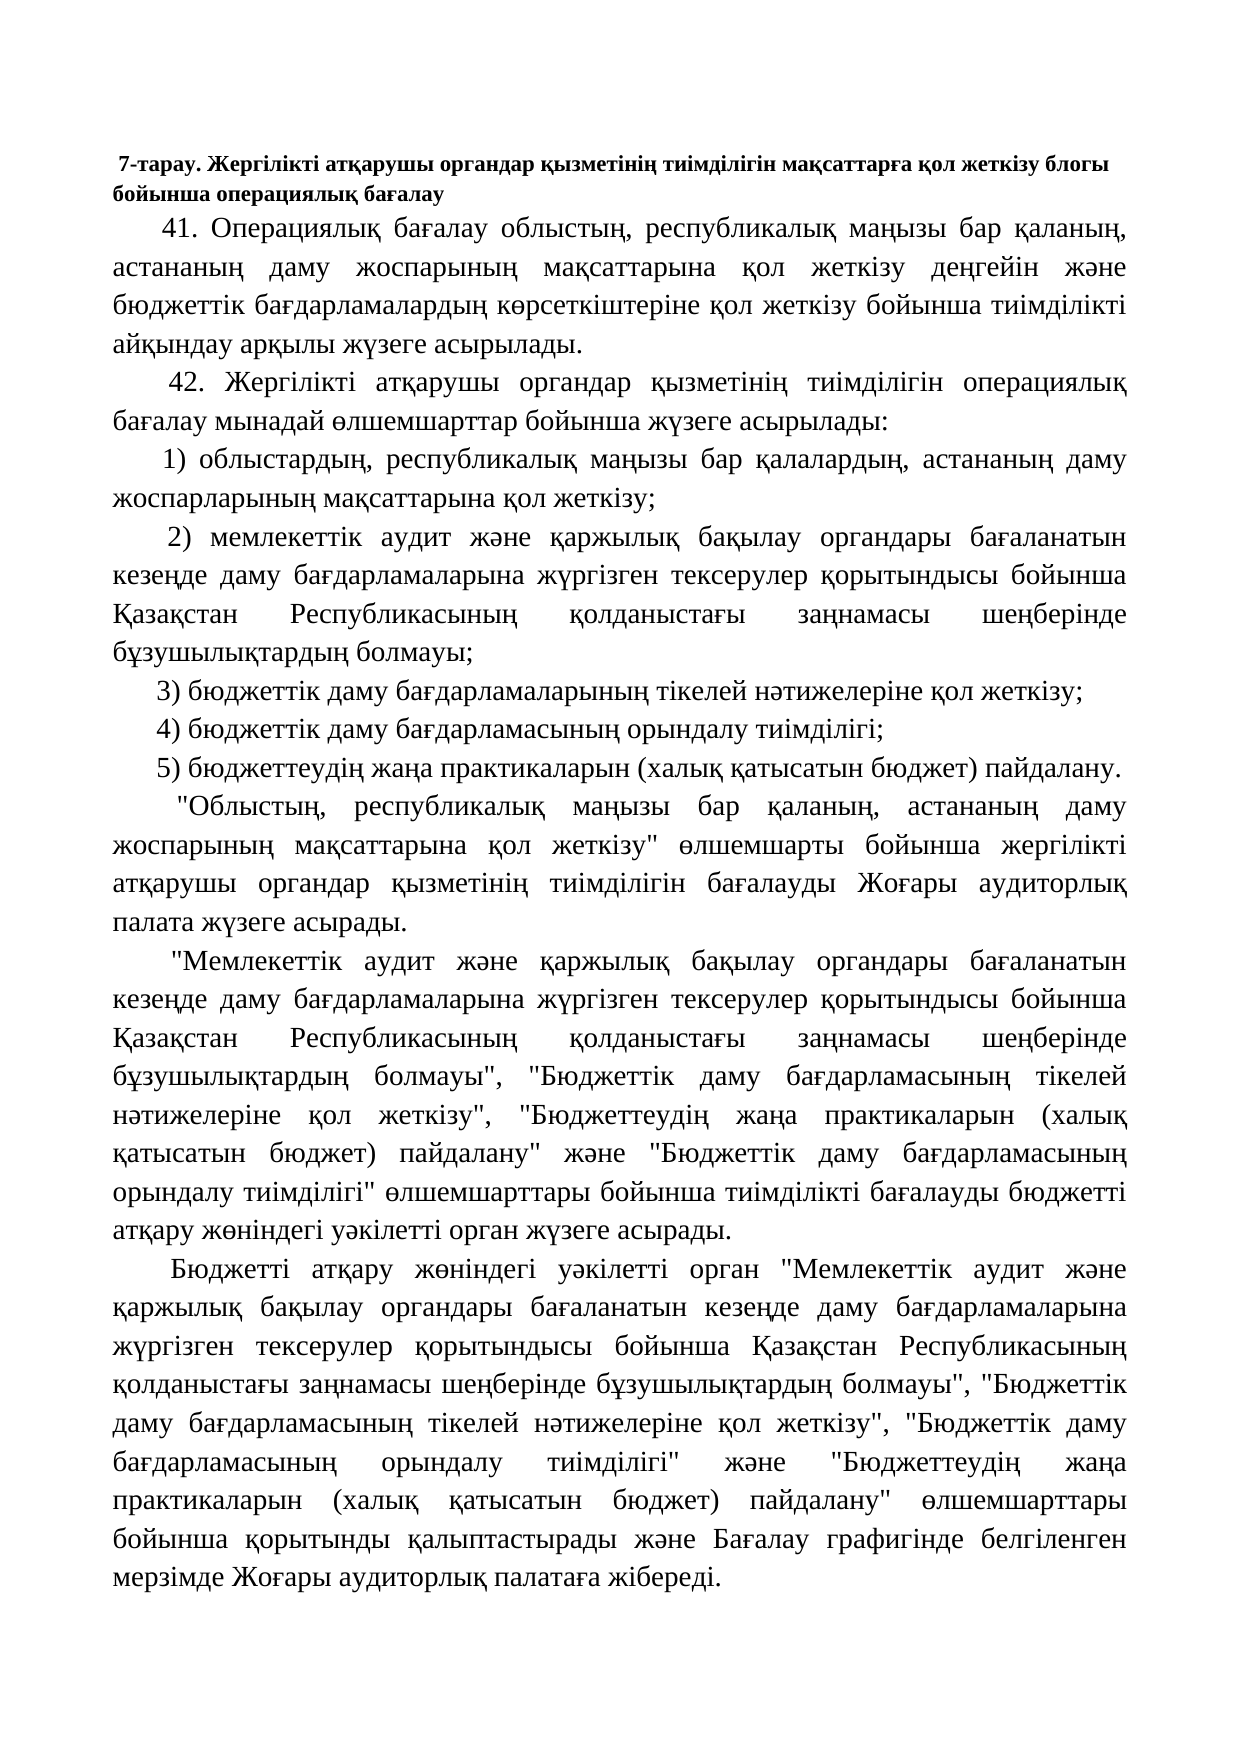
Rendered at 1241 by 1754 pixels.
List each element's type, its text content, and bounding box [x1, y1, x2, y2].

text Бюджетті атқару жөніндегі уәкілетті орган "Мемлекеттік аудит және қаржылық бақылау органдары бағаланатын кезеңде даму бағдарламаларына жүргізген тексерулер қорытындысы бойынша Қазақстан Республикасының қолданыстағы заңнамасы шеңберінде бұзушылықтардың болмауы", "Бюджеттік даму бағдарламасының тікелей нәтижелеріне қол жеткізу", "Бюджеттік даму бағдарламасының орындалу тиімділігі" және "Бюджеттеудің жаңа практикаларын (халық қатысатын бюджет) пайдалану" өлшемшарттары бойынша қорытынды қалыптастырады және Бағалау графигінде белгіленген мерзімде Жоғары аудиторлық палатаға жібереді. [112, 1251, 1128, 1593]
text "Мемлекеттік аудит және қаржылық бақылау органдары бағаланатын кезеңде даму бағдарламаларына жүргізген тексерулер қорытындысы бойынша Қазақстан Республикасының қолданыстағы заңнамасы шеңберінде бұзушылықтардың болмауы", "Бюджеттік даму бағдарламасының тікелей нәтижелеріне қол жеткізу", "Бюджеттеудің жаңа практикаларын (халық қатысатын бюджет) пайдалану" және "Бюджеттік даму бағдарламасының орындалу тиімділігі" өлшемшарттары бойынша тиімділікті бағалауды бюджетті атқару жөніндегі уәкілетті орган жүзеге асырады. [112, 943, 1128, 1246]
text "Облыстың, республикалық маңызы бар қаланың, астананың даму жоспарының мақсаттарына қол жеткізу" өлшемшарты бойынша жергілікті атқарушы органдар қызметінің тиімділігін бағалауды Жоғары аудиторлық палата жүзеге асырады. [112, 788, 1128, 938]
text 42. Жергілікті атқарушы органдар қызметінің тиімділігін операциялық бағалау мынадай өлшемшарттар бойынша жүзеге асырылады: [112, 364, 1128, 437]
text 1) облыстардың, республикалық маңызы бар қалалардың, астананың даму жоспарларының мақсаттарына қол жеткізу; [112, 442, 1128, 514]
text 41. Операциялық бағалау облыстың, республикалық маңызы бар қаланың, астананың даму жоспарының мақсаттарына қол жеткізу деңгейін және бюджеттік бағдарламалардың көрсеткіштеріне қол жеткізу бойынша тиімділікті айқындау арқылы жүзеге асырылады. [112, 210, 1128, 359]
text 3) бюджеттік даму бағдарламаларының тікелей нәтижелеріне қол жеткізу; [112, 673, 1128, 706]
text 2) мемлекеттік аудит және қаржылық бақылау органдары бағаланатын кезеңде даму бағдарламаларына жүргізген тексерулер қорытындысы бойынша Қазақстан Республикасының қолданыстағы заңнамасы шеңберінде бұзушылықтардың болмауы; [112, 519, 1128, 668]
text 7-тарау. Жергілікті атқарушы органдар қызметінің тиімділігін мақсаттарға қол жеткізу блогы бойынша операциялық бағалау [112, 150, 1128, 207]
text 4) бюджеттік даму бағдарламасының орындалу тиімділігі; [112, 711, 1128, 745]
text 5) бюджеттеудің жаңа практикаларын (халық қатысатын бюджет) пайдалану. [112, 750, 1128, 783]
